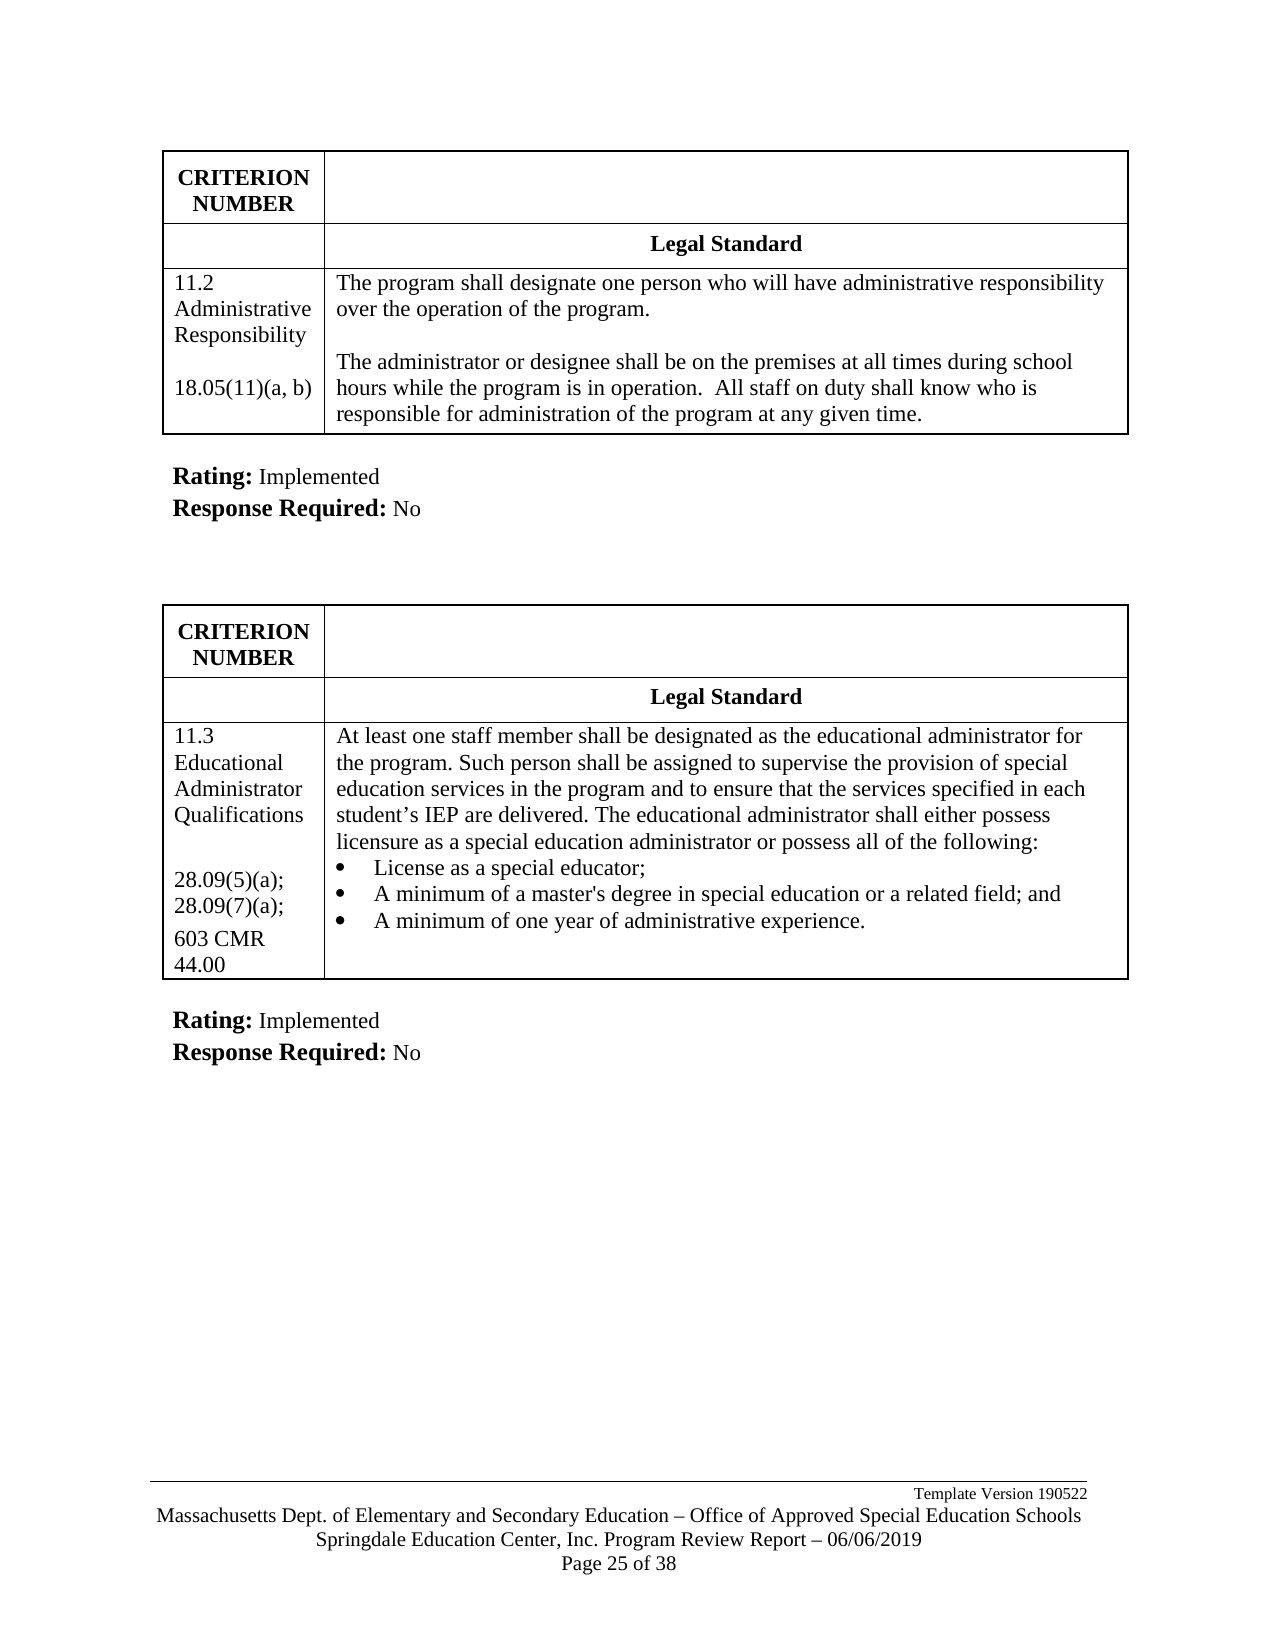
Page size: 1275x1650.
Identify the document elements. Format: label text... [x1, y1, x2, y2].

table_cell Response Required: No [161, 1038, 1127, 1069]
table_cell 11.2 Administrative Responsibility 18.05(11)(a, b) [164, 269, 324, 433]
table_cell Legal Standard [325, 678, 1127, 722]
table_header [325, 152, 1127, 223]
table_cell [164, 678, 324, 722]
table_cell The program shall designate one person who will have administrative responsibility over the operation of the program. The administrator or designee shall be on the premises at all times during school hours while the program is in operation. All staff on duty shall know who is responsible for administration of the program at any given time. [325, 269, 1127, 433]
table_cell 11.3 Educational Administrator Qualifications 28.09(5)(a); 28.09(7)(a); 603 CMR 44.00 [164, 723, 324, 978]
table_cell [164, 224, 324, 268]
table_header Rating: Implemented [161, 1006, 1127, 1037]
table_header CRITERION NUMBER [164, 152, 324, 223]
table_header Rating: Implemented [161, 461, 1127, 493]
table_header [325, 606, 1127, 676]
table_cell At least one staff member shall be designated as the educational administrator for the program. Such person shall be assigned to supervise the provision of special education services in the program and to ensure that the services specified in each student’s IEP are delivered. The educational administrator shall either possess licensure as a special education administrator or possess all of the following: License as a special educator; A minimum of a master's degree in special education or a related field; and A minimum of one year of administrative experience. [325, 723, 1127, 978]
table_header CRITERION NUMBER [164, 606, 324, 676]
table_cell Legal Standard [325, 224, 1127, 268]
table_cell Response Required: No [161, 493, 1127, 524]
